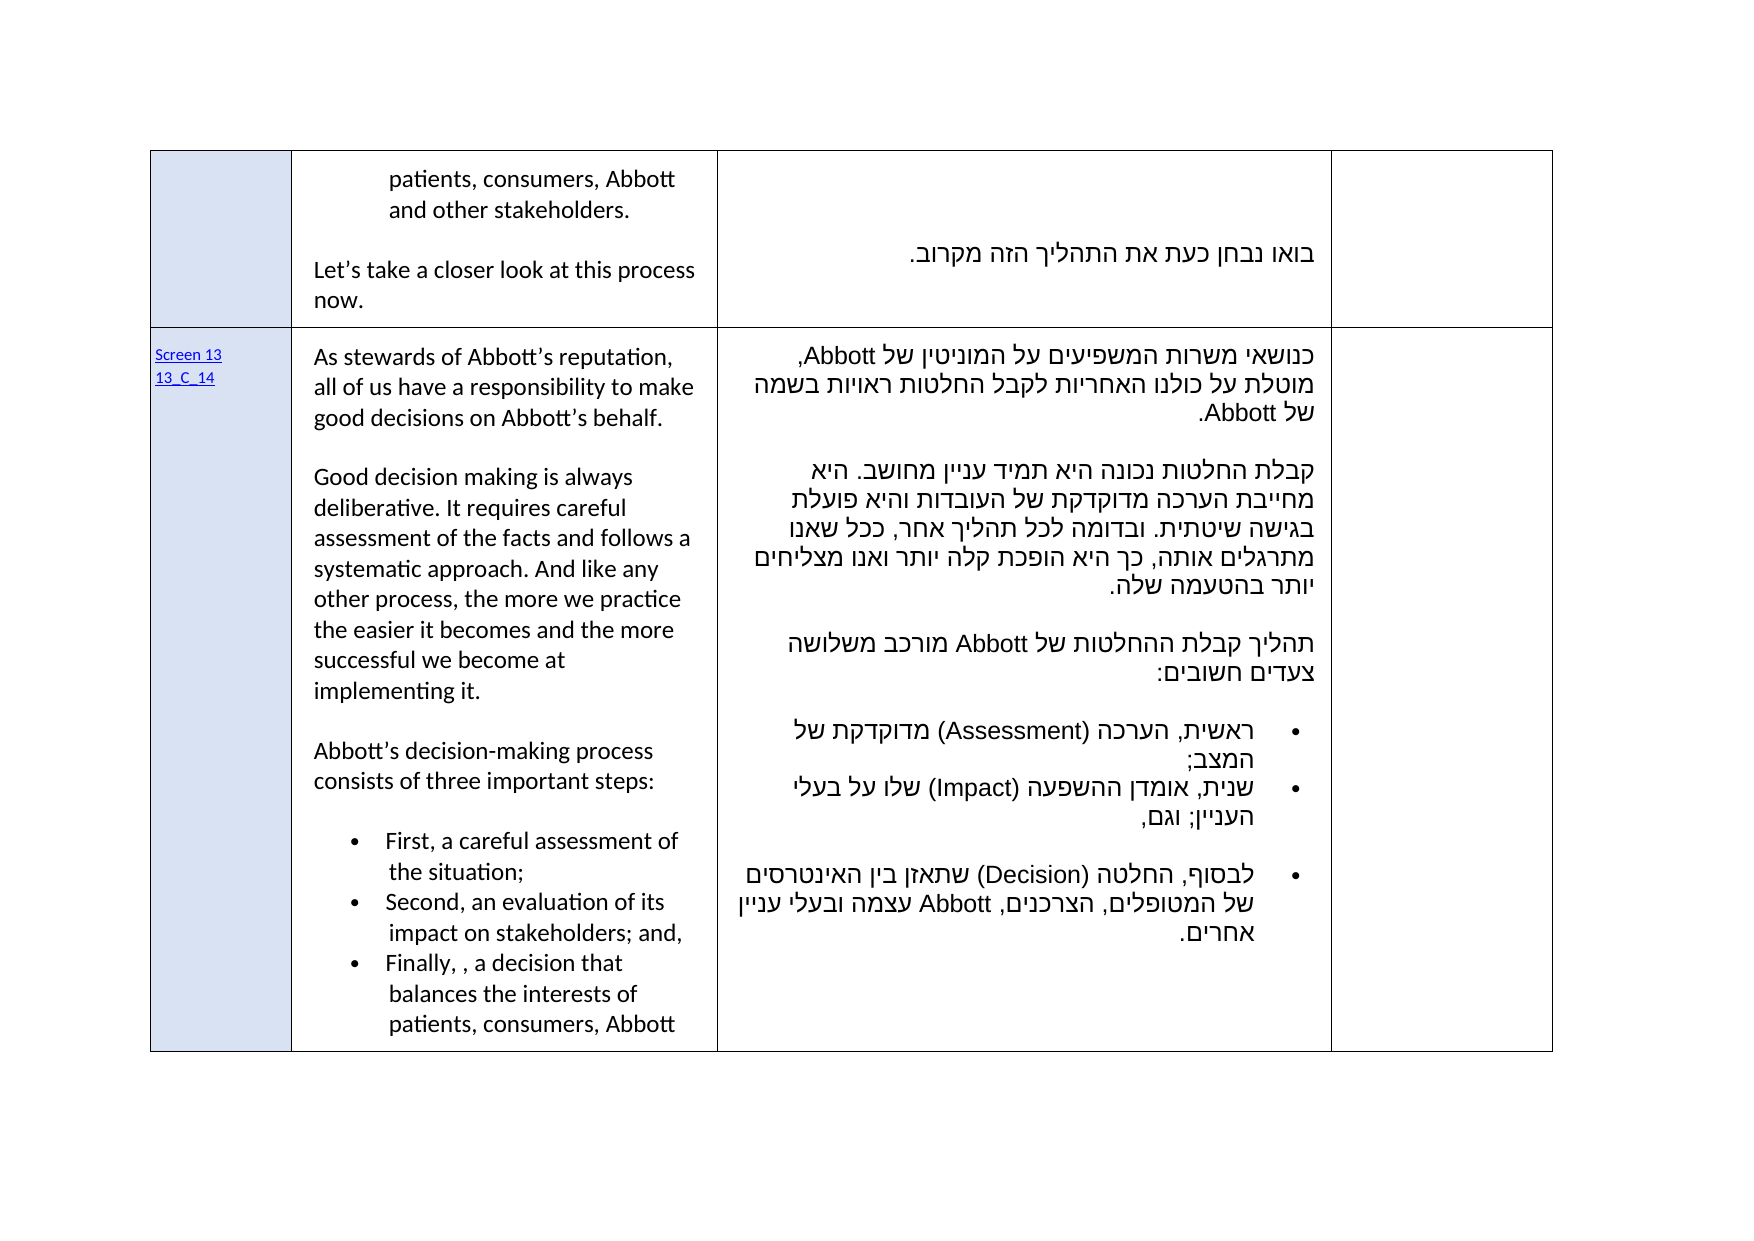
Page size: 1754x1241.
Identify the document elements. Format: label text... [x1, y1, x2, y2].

table_cell [1332, 328, 1552, 1051]
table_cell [151, 151, 291, 327]
table_cell Screen 13 13_C_14 [151, 328, 291, 1051]
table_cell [292, 328, 717, 1051]
table_cell [1332, 151, 1552, 327]
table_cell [718, 151, 1331, 327]
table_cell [718, 328, 1331, 1051]
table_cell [292, 151, 717, 327]
